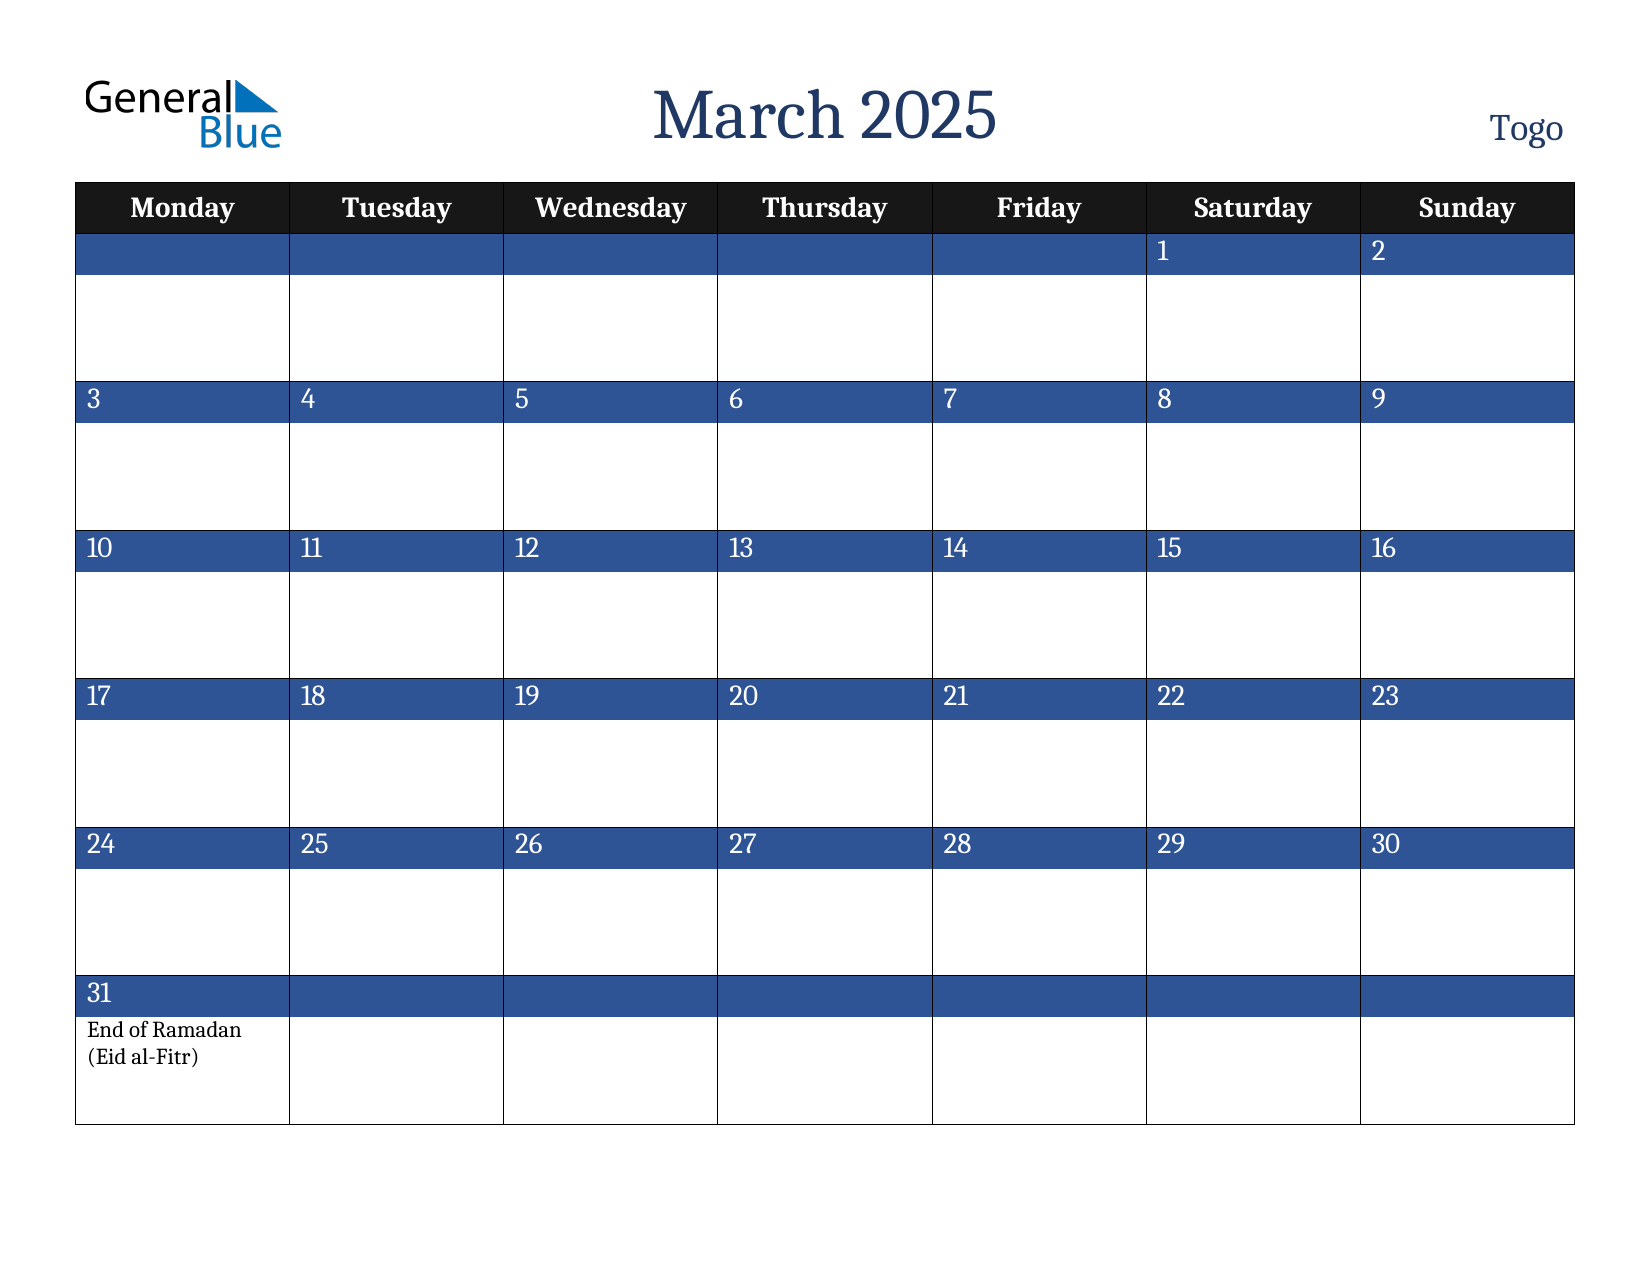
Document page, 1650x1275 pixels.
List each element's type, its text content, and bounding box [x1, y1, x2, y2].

table_cell [290, 1017, 503, 1123]
table_cell [76, 720, 289, 827]
table_cell 27 [718, 828, 932, 869]
table_cell [718, 423, 932, 530]
table_cell [718, 275, 932, 381]
table_cell [504, 1017, 717, 1123]
table_cell 6 [718, 382, 932, 423]
table_cell [1147, 720, 1360, 827]
table_cell 21 [933, 679, 1146, 720]
table_cell 17 [76, 679, 289, 720]
table_cell [933, 1017, 1146, 1123]
table_cell [933, 275, 1146, 381]
table_cell Thursday [718, 183, 932, 233]
table_cell 12 [504, 531, 717, 572]
table_cell [290, 572, 503, 678]
table_cell 23 [1361, 679, 1574, 720]
table_cell [1361, 1017, 1574, 1123]
table_cell Saturday [1147, 183, 1360, 233]
table_cell [290, 869, 503, 975]
table_cell Wednesday [504, 183, 717, 233]
table_cell [1147, 275, 1360, 381]
table_cell [1361, 720, 1574, 827]
table_cell Sunday [1361, 183, 1574, 233]
table_cell Friday [933, 183, 1146, 233]
table_cell [933, 976, 1146, 1017]
table_header Togo [1146, 75, 1574, 182]
table_cell [76, 572, 289, 678]
table_cell 8 [1147, 382, 1360, 423]
table_cell [290, 976, 503, 1017]
table_cell 3 [76, 382, 289, 423]
table_cell Tuesday [290, 183, 503, 233]
table_cell 25 [290, 828, 503, 869]
table_cell [290, 234, 503, 275]
table_cell [1361, 976, 1574, 1017]
table_cell End of Ramadan (Eid al-Fitr) [76, 1017, 289, 1123]
table_cell 13 [718, 531, 932, 572]
table_cell [290, 275, 503, 381]
table_cell [933, 572, 1146, 678]
table_cell [76, 869, 289, 975]
table_cell [504, 572, 717, 678]
table_cell [718, 976, 932, 1017]
table_cell [290, 720, 503, 827]
table_cell [933, 423, 1146, 530]
table_header March 2025 [504, 75, 1146, 182]
table_cell [76, 234, 289, 275]
table_cell [1147, 1017, 1360, 1123]
table_cell 29 [1147, 828, 1360, 869]
table_cell 4 [290, 382, 503, 423]
table_cell [1361, 572, 1574, 678]
table_cell [933, 869, 1146, 975]
table_cell [76, 275, 289, 381]
table_cell 28 [933, 828, 1146, 869]
table_cell 19 [504, 679, 717, 720]
table_cell 7 [933, 382, 1146, 423]
table_cell 24 [76, 828, 289, 869]
table_cell 11 [290, 531, 503, 572]
table_cell 5 [504, 382, 717, 423]
table_cell 14 [933, 531, 1146, 572]
table_cell 16 [1361, 531, 1574, 572]
table_cell 20 [718, 679, 932, 720]
table_cell Monday [76, 183, 289, 233]
table_cell [1147, 572, 1360, 678]
table_cell 1 [1147, 234, 1360, 275]
table_cell 31 [76, 976, 289, 1017]
table_cell [718, 720, 932, 827]
table_cell 2 [1361, 234, 1574, 275]
table_cell [718, 869, 932, 975]
table_cell 15 [1147, 531, 1360, 572]
table_cell 30 [1361, 828, 1574, 869]
table_cell [504, 423, 717, 530]
table_cell [504, 720, 717, 827]
table_cell 9 [1361, 382, 1574, 423]
table_cell [76, 423, 289, 530]
table_header [76, 75, 503, 182]
table_cell [718, 234, 932, 275]
table_cell [504, 234, 717, 275]
table_cell [718, 1017, 932, 1123]
table_cell [290, 423, 503, 530]
table_cell [1147, 423, 1360, 530]
table_cell 18 [290, 679, 503, 720]
table_cell [718, 572, 932, 678]
picture [86, 80, 281, 148]
table_cell [504, 976, 717, 1017]
table_cell [1147, 976, 1360, 1017]
table_cell 22 [1147, 679, 1360, 720]
table_cell [1361, 423, 1574, 530]
table_cell [504, 869, 717, 975]
table_cell 26 [504, 828, 717, 869]
table_cell 10 [76, 531, 289, 572]
table_cell [1361, 869, 1574, 975]
table_cell [933, 720, 1146, 827]
table_cell [933, 234, 1146, 275]
table_cell [504, 275, 717, 381]
table_cell [1147, 869, 1360, 975]
table_cell [1361, 275, 1574, 381]
